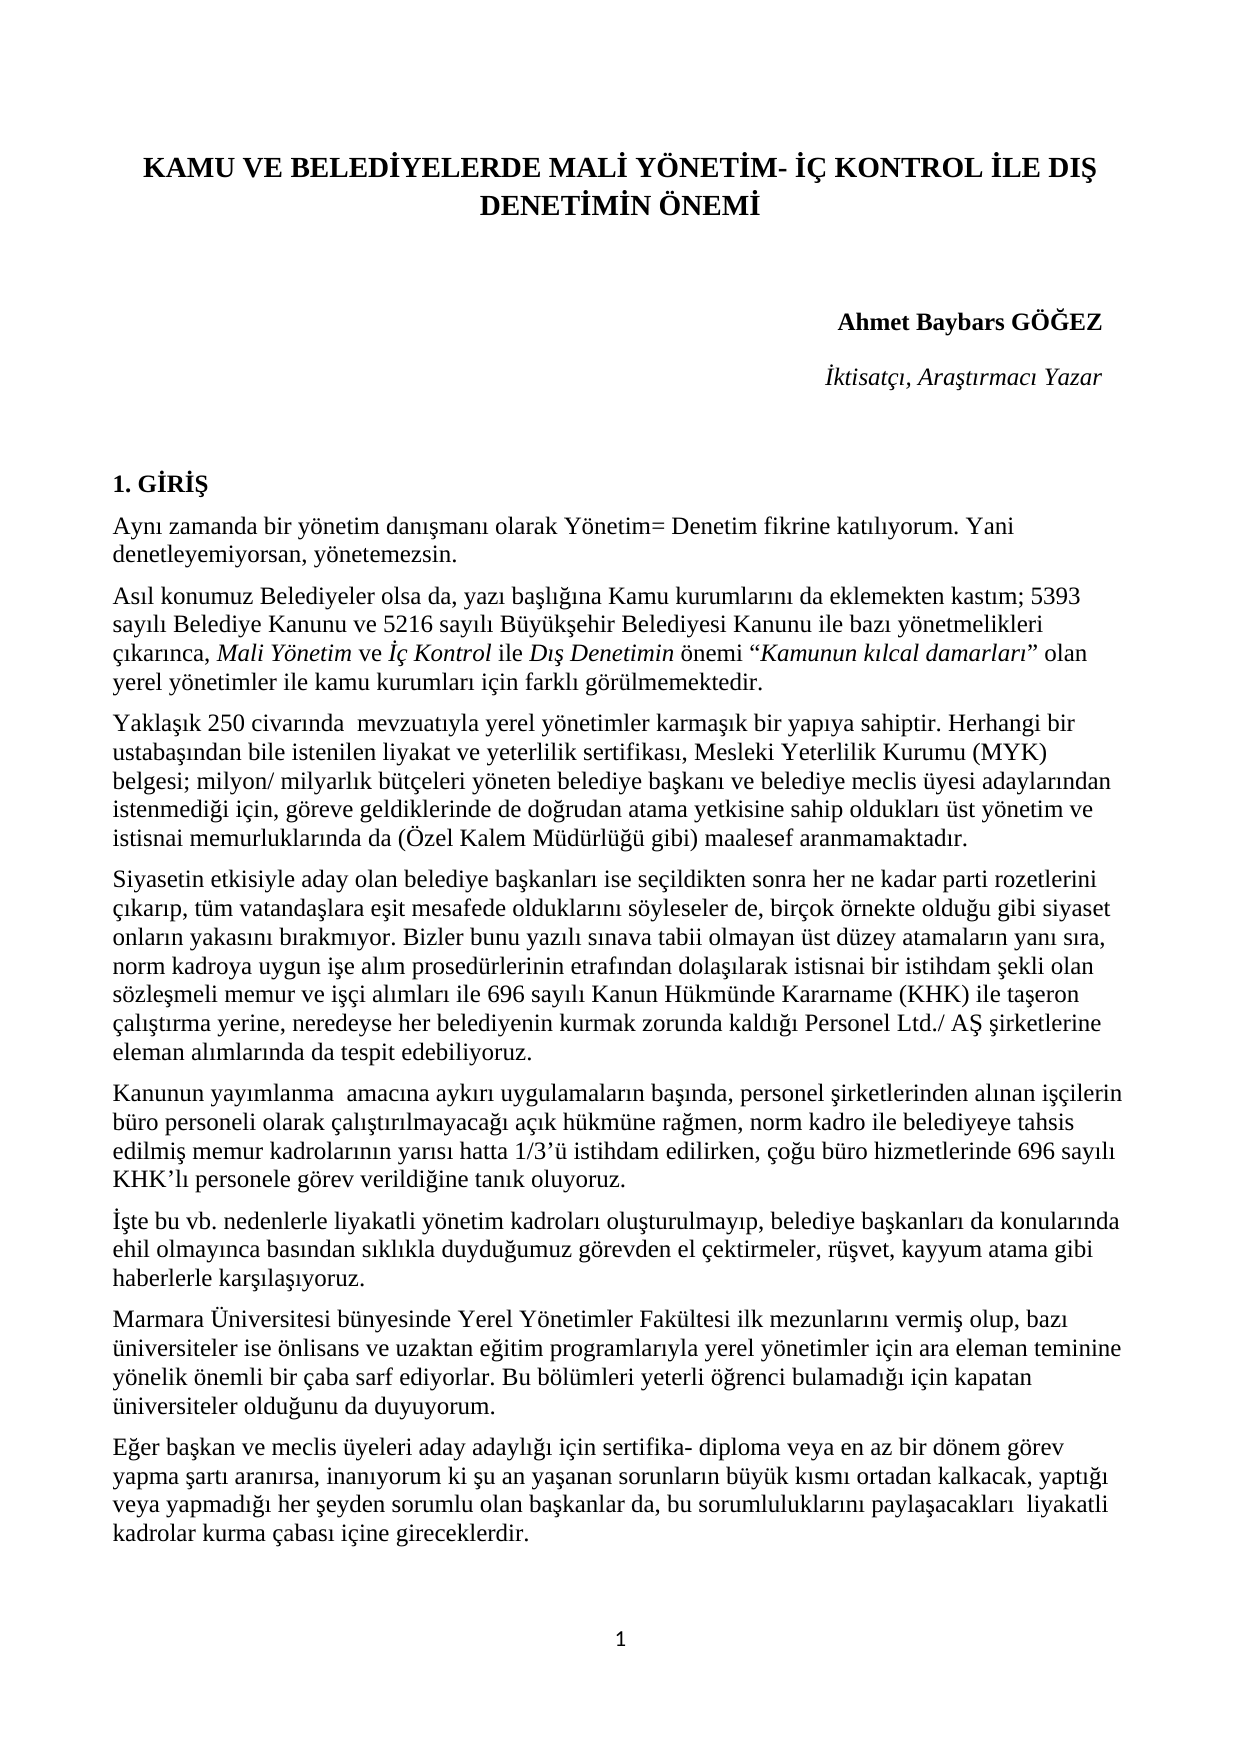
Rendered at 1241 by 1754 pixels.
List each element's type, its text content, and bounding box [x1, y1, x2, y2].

text Asıl konumuz Belediyeler olsa da, yazı başlığına Kamu kurumlarını da eklemekten kastım; 5393 sayılı Belediye Kanunu ve 5216 sayılı Büyükşehir Belediyesi Kanunu ile bazı yönetmelikleri çıkarınca, Mali Yönetim ve İç Kontrol ile Dış Denetimin önemi “Kamunun kılcal damarları” olan yerel yönetimler ile kamu kurumları için farklı görülmemektedir. [112, 581, 1128, 696]
text Yaklaşık 250 civarında mevzuatıyla yerel yönetimler karmaşık bir yapıya sahiptir. Herhangi bir ustabaşından bile istenilen liyakat ve yeterlilik sertifikası, Mesleki Yeterlilik Kurumu (MYK) belgesi; milyon/ milyarlık bütçeleri yöneten belediye başkanı ve belediye meclis üyesi adaylarından istenmediği için, göreve geldiklerinde de doğrudan atama yetkisine sahip oldukları üst yönetim ve istisnai memurluklarında da (Özel Kalem Müdürlüğü gibi) maalesef aranmamaktadır. [112, 708, 1128, 852]
text Kanunun yayımlanma amacına aykırı uygulamaların başında, personel şirketlerinden alınan işçilerin büro personeli olarak çalıştırılmayacağı açık hükmüne rağmen, norm kadro ile belediyeye tahsis edilmiş memur kadrolarının yarısı hatta 1/3’ü istihdam edilirken, çoğu büro hizmetlerinde 696 sayılı KHK’lı personele görev verildiğine tanık oluyoruz. [112, 1078, 1128, 1193]
text İktisatçı, Araştırmacı Yazar [112, 362, 1128, 391]
text 1. GİRİŞ [112, 469, 1128, 498]
text Marmara Üniversitesi bünyesinde Yerel Yönetimler Fakültesi ilk mezunlarını vermiş olup, bazı üniversiteler ise önlisans ve uzaktan eğitim programlarıyla yerel yönetimler için ara eleman teminine yönelik önemli bir çaba sarf ediyorlar. Bu bölümleri yeterli öğrenci bulamadığı için kapatan üniversiteler olduğunu da duyuyorum. [112, 1304, 1128, 1419]
text KAMU VE BELEDİYELERDE MALİ YÖNETİM- İÇ KONTROL İLE DIŞ DENETİMİN ÖNEMİ [112, 150, 1128, 222]
text İşte bu vb. nedenlerle liyakatli yönetim kadroları oluşturulmayıp, belediye başkanları da konularında ehil olmayınca basından sıklıkla duyduğumuz görevden el çektirmeler, rüşvet, kayyum atama gibi haberlerle karşılaşıyoruz. [112, 1206, 1128, 1292]
text Ahmet Baybars GÖĞEZ [112, 307, 1128, 336]
text Siyasetin etkisiyle aday olan belediye başkanları ise seçildikten sonra her ne kadar parti rozetlerini çıkarıp, tüm vatandaşlara eşit mesafede olduklarını söyleseler de, birçok örnekte olduğu gibi siyaset onların yakasını bırakmıyor. Bizler bunu yazılı sınava tabii olmayan üst düzey atamaların yanı sıra, norm kadroya uygun işe alım prosedürlerinin etrafından dolaşılarak istisnai bir istihdam şekli olan sözleşmeli memur ve işçi alımları ile 696 sayılı Kanun Hükmünde Kararname (KHK) ile taşeron çalıştırma yerine, neredeyse her belediyenin kurmak zorunda kaldığı Personel Ltd./ AŞ şirketlerine eleman alımlarında da tespit edebiliyoruz. [112, 864, 1128, 1066]
text Aynı zamanda bir yönetim danışmanı olarak Yönetim= Denetim fikrine katılıyorum. Yani denetleyemiyorsan, yönetemezsin. [112, 511, 1128, 568]
text Eğer başkan ve meclis üyeleri aday adaylığı için sertifika- diploma veya en az bir dönem görev yapma şartı aranırsa, inanıyorum ki şu an yaşanan sorunların büyük kısmı ortadan kalkacak, yaptığı veya yapmadığı her şeyden sorumlu olan başkanlar da, bu sorumluluklarını paylaşacakları liyakatli kadrolar kurma çabası içine gireceklerdir. [112, 1432, 1128, 1547]
